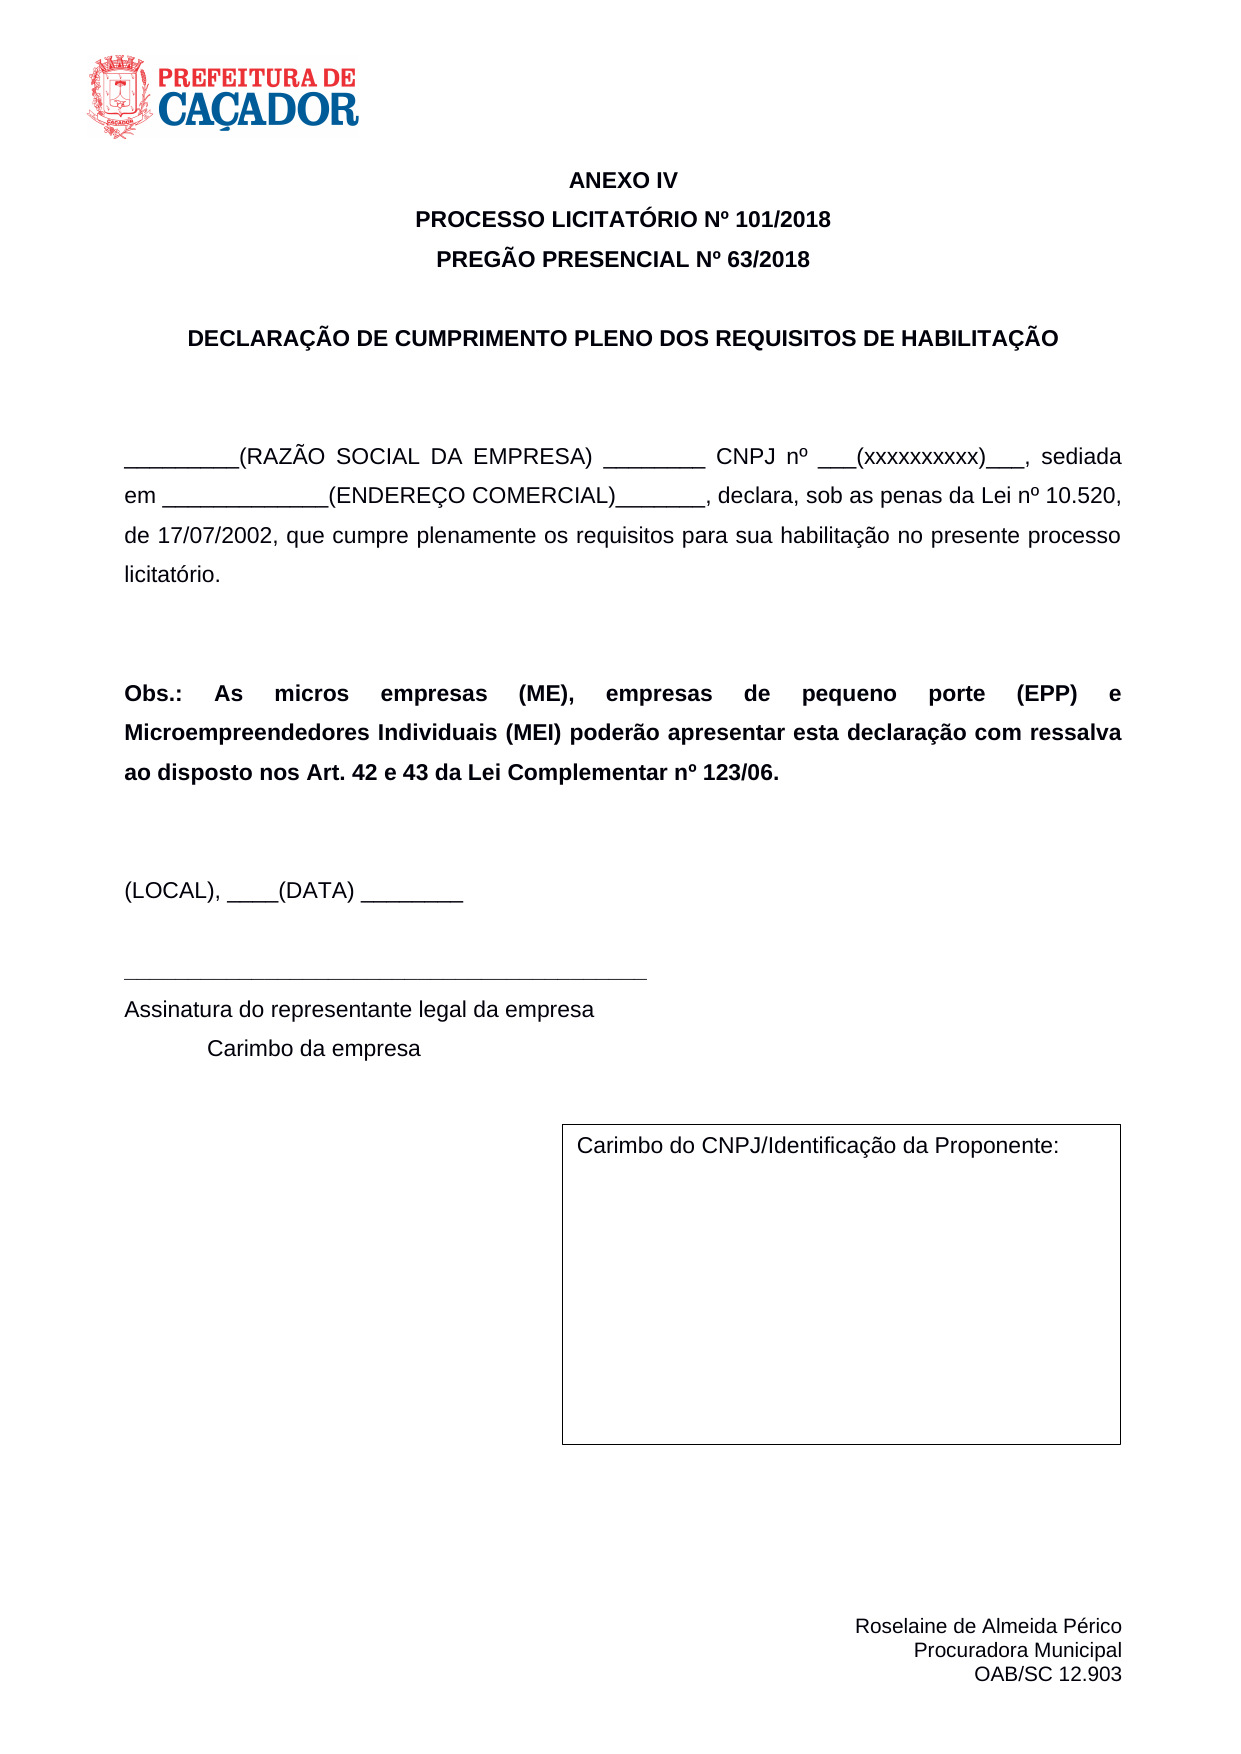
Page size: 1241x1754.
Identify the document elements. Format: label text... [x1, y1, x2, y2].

list PROCESSO LICITATÓRIO Nº 101/2018 [124, 206, 1122, 232]
text Obs.: As micros empresas (ME), empresas de pequeno porte (EPP) e Microempreendedores Individuais (MEI) poderão apresentar esta declaração com ressalva ao disposto nos Art. 42 e 43 da Lei Complementar nº 123/06. [124, 680, 1122, 785]
text _________________________________________ [124, 956, 1122, 982]
text PREGÃO PRESENCIAL Nº 63/2018 [124, 246, 1122, 272]
text _________(RAZÃO SOCIAL DA EMPRESA) ________ CNPJ nº ___(xxxxxxxxxx)___, sediada em _____________(ENDEREÇO COMERCIAL)_______, declara, sob as penas da Lei nº 10.520, de 17/07/2002, que cumpre plenamente os requisitos para sua habilitação no presente processo licitatório. [124, 443, 1122, 588]
text (LOCAL), ____(DATA) ________ [124, 877, 1122, 903]
text Assinatura do representante legal da empresa [124, 996, 1122, 1022]
text ANEXO IV [124, 167, 1122, 193]
text DECLARAÇÃO DE CUMPRIMENTO PLENO DOS REQUISITOS DE HABILITAÇÃO [124, 324, 1122, 351]
text Carimbo da empresa [124, 1035, 1122, 1061]
